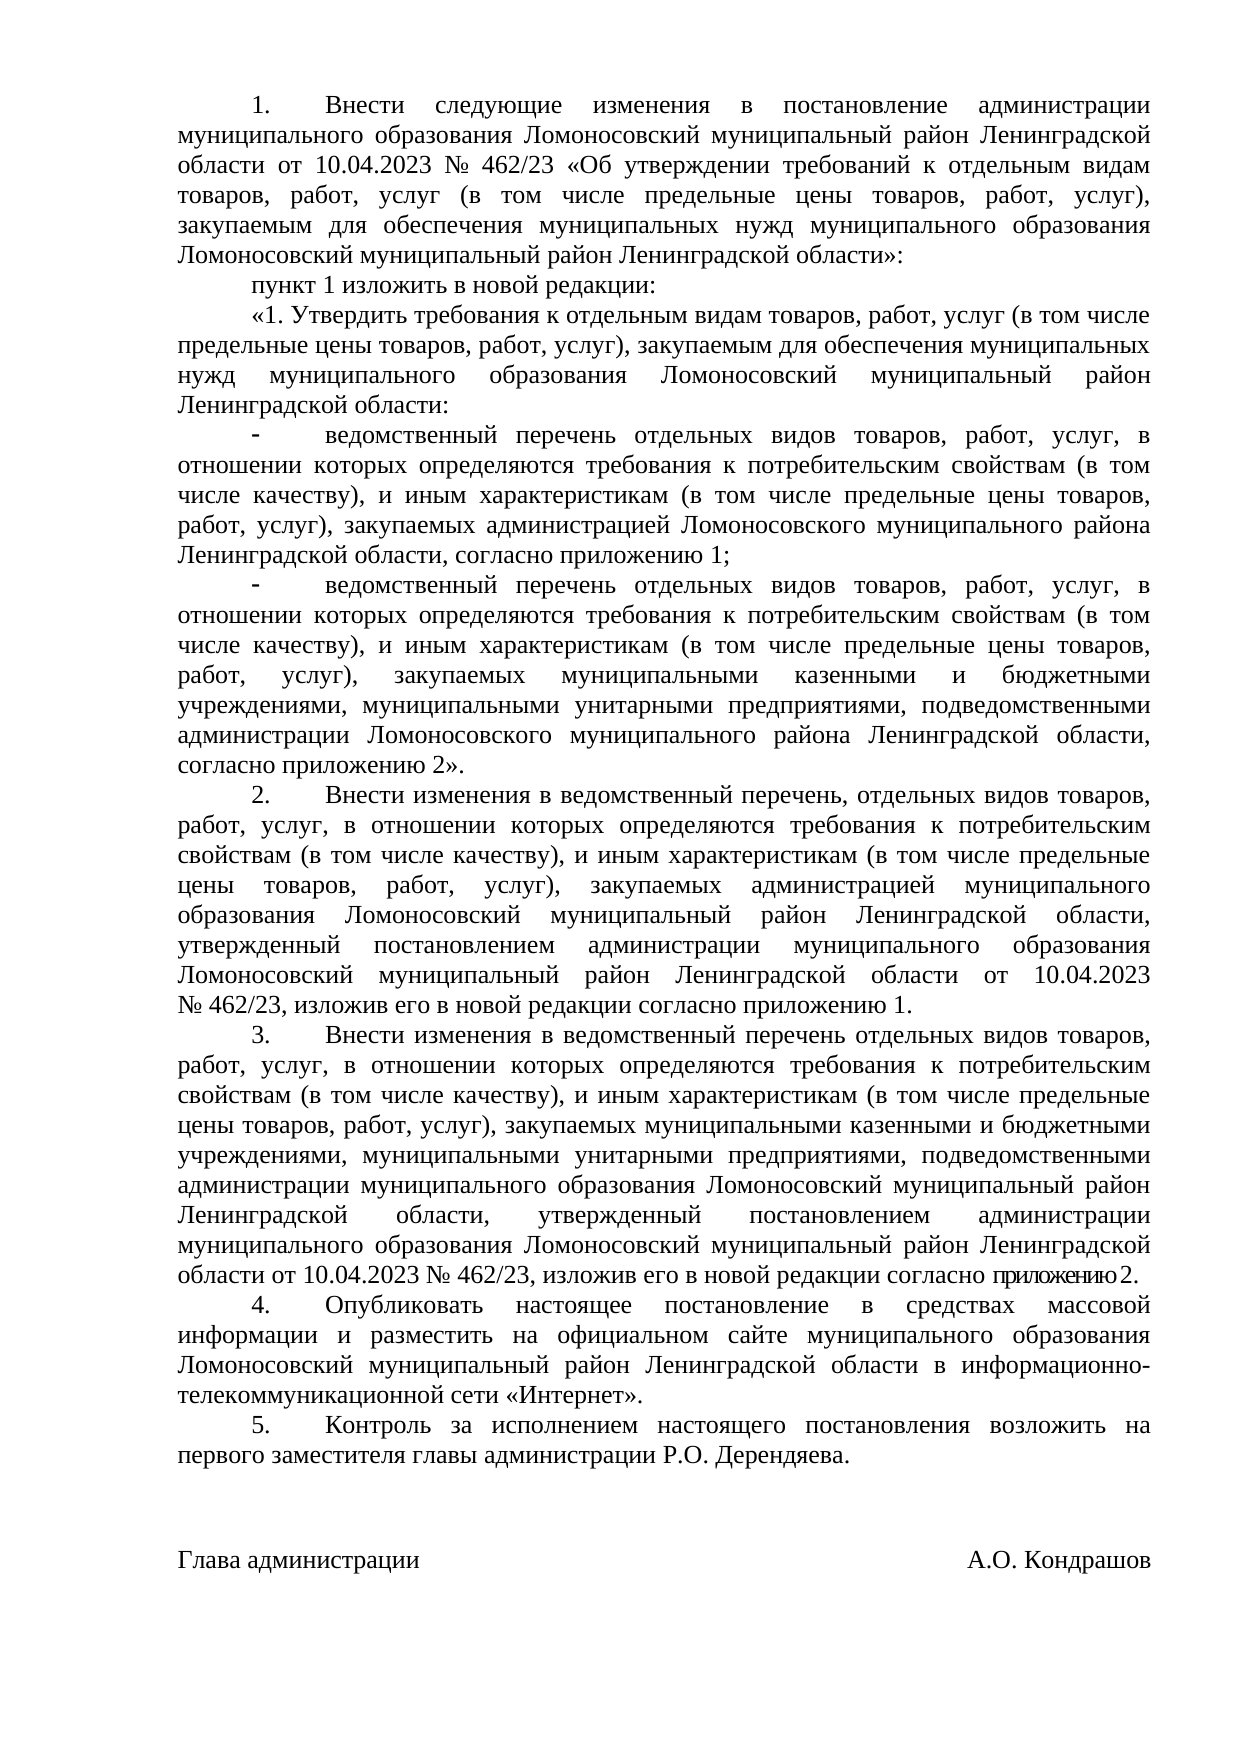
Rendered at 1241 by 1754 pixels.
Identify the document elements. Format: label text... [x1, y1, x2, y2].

list Опубликовать настоящее постановление в средствах массовой информации и разместить на официальном сайте муниципального образования Ломоносовский муниципальный район Ленинградской области в информационно-телекоммуникационной сети «Интернет». [177, 1289, 1152, 1409]
list Внести изменения в ведомственный перечень отдельных видов товаров, работ, услуг, в отношении которых определяются требования к потребительским свойствам (в том числе качеству), и иным характеристикам (в том числе предельные цены товаров, работ, услуг), закупаемых муниципальными казенными и бюджетными учреждениями, муниципальными унитарными предприятиями, подведомственными администрации муниципального образования Ломоносовский муниципальный район Ленинградской области, утвержденный постановлением администрации муниципального образования Ломоносовский муниципальный район Ленинградской области от 10.04.2023 № 462/23, изложив его в новой редакции согласно приложению 2. [177, 1019, 1152, 1289]
list ведомственный перечень отдельных видов товаров, работ, услуг, в отношении которых определяются требования к потребительским свойствам (в том числе качеству), и иным характеристикам (в том числе предельные цены товаров, работ, услуг), закупаемых муниципальными казенными и бюджетными учреждениями, муниципальными унитарными предприятиями, подведомственными администрации Ломоносовского муниципального района Ленинградской области, согласно приложению 2». [177, 569, 1152, 779]
text Глава администрации А.О. Кондрашов [177, 1544, 1152, 1574]
list ведомственный перечень отдельных видов товаров, работ, услуг, в отношении которых определяются требования к потребительским свойствам (в том числе качеству), и иным характеристикам (в том числе предельные цены товаров, работ, услуг), закупаемых администрацией Ломоносовского муниципального района Ленинградской области, согласно приложению 1; [177, 419, 1152, 569]
list Внести следующие изменения в постановление администрации муниципального образования Ломоносовский муниципальный район Ленинградской области от 10.04.2023 № 462/23 «Об утверждении требований к отдельным видам товаров, работ, услуг (в том числе предельные цены товаров, работ, услуг), закупаемым для обеспечения муниципальных нужд муниципального образования Ломоносовский муниципальный район Ленинградской области»: [177, 89, 1152, 269]
text пункт 1 изложить в новой редакции: [251, 269, 1152, 299]
list Внести изменения в ведомственный перечень, отдельных видов товаров, работ, услуг, в отношении которых определяются требования к потребительским свойствам (в том числе качеству), и иным характеристикам (в том числе предельные цены товаров, работ, услуг), закупаемых администрацией муниципального образования Ломоносовский муниципальный район Ленинградской области, утвержденный постановлением администрации муниципального образования Ломоносовский муниципальный район Ленинградской области от 10.04.2023 № 462/23, изложив его в новой редакции согласно приложению 1. [177, 779, 1152, 1019]
list Контроль за исполнением настоящего постановления возложить на первого заместителя главы администрации Р.О. Дерендяева. [177, 1409, 1152, 1469]
text «1. Утвердить требования к отдельным видам товаров, работ, услуг (в том числе предельные цены товаров, работ, услуг), закупаемым для обеспечения муниципальных нужд муниципального образования Ломоносовский муниципальный район Ленинградской области: [177, 299, 1152, 419]
